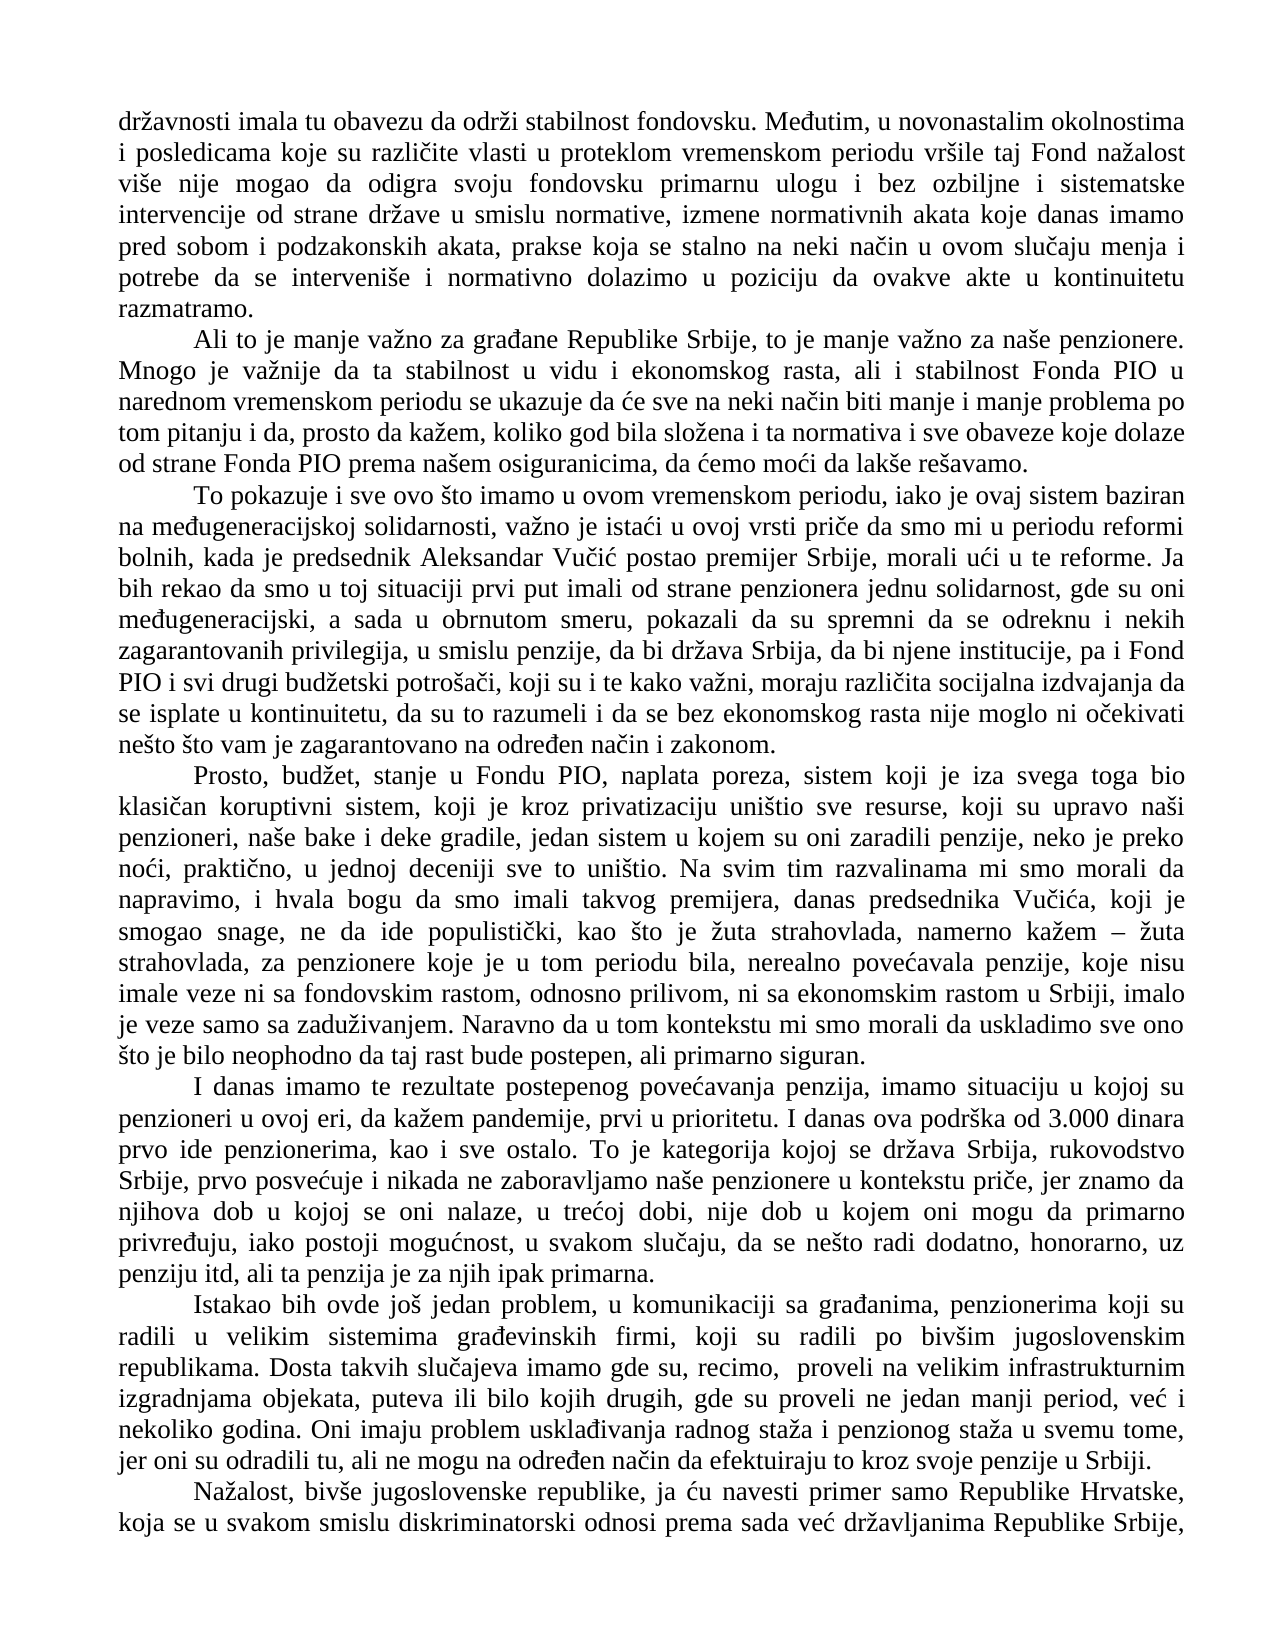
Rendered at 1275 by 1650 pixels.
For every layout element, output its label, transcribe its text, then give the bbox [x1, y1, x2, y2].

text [118, 105, 1186, 323]
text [118, 1475, 1186, 1538]
text Prosto, budžet, stanje u Fondu PIO, naplata poreza, sistem koji je iza svega toga bio klasičan koruptivni sistem, koji je kroz privatizaciju uništio sve resurse, koji su upravo naši penzioneri, naše bake i deke gradile, jedan sistem u kojem su oni zaradili penzije, neko je preko noći, praktično, u jednoj deceniji sve to uništio. Na svim tim razvalinama mi smo morali da napravimo, i hvala bogu da smo imali takvog premijera, danas predsednika Vučića, koji je smogao snage, ne da ide populistički, kao što je žuta strahovlada, namerno kažem – žuta strahovlada, za penzionere koje je u tom periodu bila, nerealno povećavala penzije, koje nisu imale veze ni sa fondovskim rastom, odnosno prilivom, ni sa ekonomskim rastom u Srbiji, imalo je veze samo sa zaduživanjem. Naravno da u tom kontekstu mi smo morali da uskladimo sve ono što je bilo neophodno da taj rast bude postepen, ali primarno siguran. [118, 759, 1186, 1071]
text Ali to je manje važno za građane Republike Srbije, to je manje važno za naše penzionere. Mnogo je važnije da ta stabilnost u vidu i ekonomskog rasta, ali i stabilnost Fonda PIO u narednom vremenskom periodu se ukazuje da će sve na neki način biti manje i manje problema po tom pitanju i da, prosto da kažem, koliko god bila složena i ta normativa i sve obaveze koje dolaze od strane Fonda PIO prema našem osiguranicima, da ćemo moći da lakše rešavamo. [118, 323, 1186, 479]
text I danas imamo te rezultate postepenog povećavanja penzija, imamo situaciju u kojoj su penzioneri u ovoj eri, da kažem pandemije, prvi u prioritetu. I danas ova podrška od 3.000 dinara prvo ide penzionerima, kao i sve ostalo. To je kategorija kojoj se država Srbija, rukovodstvo Srbije, prvo posvećuje i nikada ne zaboravljamo naše penzionere u kontekstu priče, jer znamo da njihova dob u kojoj se oni nalaze, u trećoj dobi, nije dob u kojem oni mogu da primarno privređuju, iako postoji mogućnost, u svakom slučaju, da se nešto radi dodatno, honorarno, uz penziju itd, ali ta penzija je za njih ipak primarna. [118, 1071, 1186, 1288]
text Istakao bih ovde još jedan problem, u komunikaciji sa građanima, penzionerima koji su radili u velikim sistemima građevinskih firmi, koji su radili po bivšim jugoslovenskim republikama. Dosta takvih slučajeva imamo gde su, recimo, proveli na velikim infrastrukturnim izgradnjama objekata, puteva ili bilo kojih drugih, gde su proveli ne jedan manji period, već i nekoliko godina. Oni imaju problem usklađivanja radnog staža i penzionog staža u svemu tome, jer oni su odradili tu, ali ne mogu na određen način da efektuiraju to kroz svoje penzije u Srbiji. [118, 1288, 1186, 1475]
text To pokazuje i sve ovo što imamo u ovom vremenskom periodu, iako je ovaj sistem baziran na međugeneracijskoj solidarnosti, važno je istaći u ovoj vrsti priče da smo mi u periodu reformi bolnih, kada je predsednik Aleksandar Vučić postao premijer Srbije, morali ući u te reforme. Ja bih rekao da smo u toj situaciji prvi put imali od strane penzionera jednu solidarnost, gde su oni međugeneracijski, a sada u obrnutom smeru, pokazali da su spremni da se odreknu i nekih zagarantovanih privilegija, u smislu penzije, da bi država Srbija, da bi njene institucije, pa i Fond PIO i svi drugi budžetski potrošači, koji su i te kako važni, moraju različita socijalna izdvajanja da se isplate u kontinuitetu, da su to razumeli i da se bez ekonomskog rasta nije moglo ni očekivati nešto što vam je zagarantovano na određen način i zakonom. [118, 479, 1186, 759]
